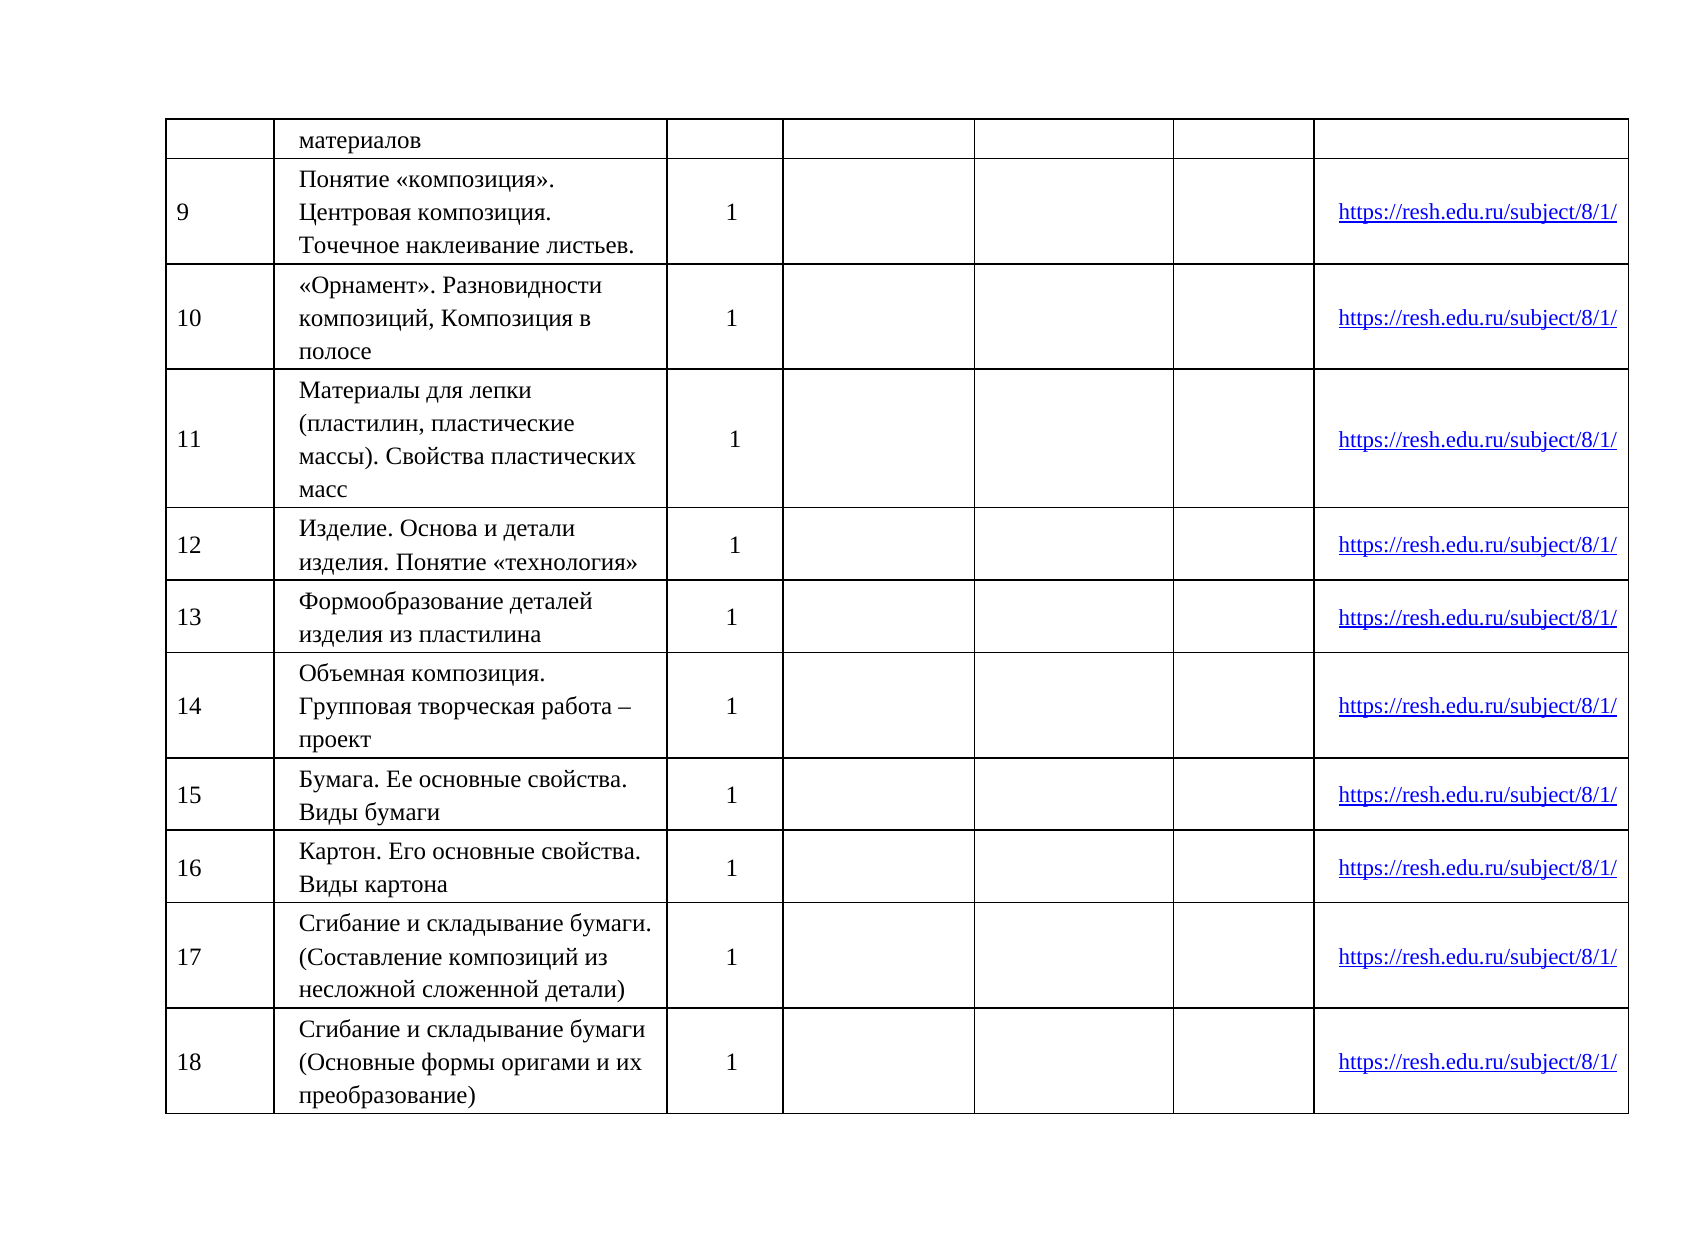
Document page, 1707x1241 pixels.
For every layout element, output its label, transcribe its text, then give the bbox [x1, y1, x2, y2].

table_cell [975, 159, 1173, 263]
table_cell 14 [167, 653, 273, 757]
table_cell [975, 759, 1173, 829]
table_cell Объемная композиция. Групповая творческая работа – проект [275, 653, 666, 757]
table_cell 1 [668, 1009, 782, 1113]
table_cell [1315, 1009, 1628, 1113]
table_cell [1174, 1009, 1313, 1113]
table_cell [784, 370, 974, 507]
table_cell 1 [668, 581, 782, 652]
table_cell [1174, 159, 1313, 263]
table_cell Изделие. Основа и детали изделия. Понятие «технология» [275, 508, 666, 579]
table_cell [1174, 653, 1313, 757]
table_cell 17 [167, 903, 273, 1007]
table_cell 8 [167, 120, 273, 157]
table_cell 10 [167, 265, 273, 368]
table_cell [975, 653, 1173, 757]
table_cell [1315, 120, 1628, 157]
table_cell 13 [167, 581, 273, 652]
table_cell [784, 903, 974, 1007]
table_cell https://resh.edu.ru/subject/8/1/ [1315, 653, 1628, 757]
table_cell [975, 370, 1173, 507]
table_cell [784, 265, 974, 368]
table_cell 1 [668, 831, 782, 902]
table_cell [975, 1009, 1173, 1113]
table_cell 16 [167, 831, 273, 902]
table_cell [975, 581, 1173, 652]
table_cell 15 [167, 759, 273, 829]
table_cell [1174, 581, 1313, 652]
table_cell Формообразование деталей изделия из пластилина [275, 581, 666, 652]
table_cell Сгибание и складывание бумаги. (Cоставление композиций из несложной сложенной детали) [275, 903, 666, 1007]
table_cell 18 [167, 1009, 273, 1113]
table_cell [784, 120, 974, 157]
table_cell [784, 508, 974, 579]
table_cell [784, 1009, 974, 1113]
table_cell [275, 120, 666, 157]
table_cell 1 [668, 265, 782, 368]
table_cell [784, 653, 974, 757]
table_cell [784, 831, 974, 902]
table_cell [1174, 831, 1313, 902]
table_cell https://resh.edu.ru/subject/8/1/ [1315, 370, 1628, 507]
table_cell «Орнамент». Разновидности композиций, Композиция в полосе [275, 265, 666, 368]
table_cell [1174, 903, 1313, 1007]
table_cell 1 [668, 159, 782, 263]
table_cell [1174, 759, 1313, 829]
table_cell https://resh.edu.ru/subject/8/1/ [1315, 581, 1628, 652]
table_cell https://resh.edu.ru/subject/8/1/ [1315, 903, 1628, 1007]
table_cell [784, 581, 974, 652]
table_cell Понятие «композиция». Центровая композиция. Точечное наклеивание листьев. [275, 159, 666, 263]
table_cell Бумага. Ее основные свойства. Виды бумаги [275, 759, 666, 829]
table_cell [975, 903, 1173, 1007]
table_cell 12 [167, 508, 273, 579]
table_cell https://resh.edu.ru/subject/8/1/ [1315, 759, 1628, 829]
table_cell https://resh.edu.ru/subject/8/1/ [1315, 831, 1628, 902]
table_cell [1174, 508, 1313, 579]
table_cell https://resh.edu.ru/subject/8/1/ [1315, 265, 1628, 368]
table_cell [784, 159, 974, 263]
table_cell Материалы для лепки (пластилин, пластические массы). Свойства пластических масс [275, 370, 666, 507]
table_cell [1174, 265, 1313, 368]
table_cell 1 [668, 903, 782, 1007]
table_cell [975, 831, 1173, 902]
table_cell [1174, 370, 1313, 507]
table_cell 1 [668, 508, 782, 579]
table_cell Картон. Его основные свойства. Виды картона [275, 831, 666, 902]
table_cell [975, 265, 1173, 368]
table_cell Сгибание и складывание бумаги (Основные формы оригами и их преобразование) [275, 1009, 666, 1113]
table_cell 1 [668, 759, 782, 829]
table_cell [1174, 120, 1313, 157]
table_cell [975, 120, 1173, 157]
table_cell 1 [668, 120, 782, 157]
table_cell 1 [668, 370, 782, 507]
table_cell 11 [167, 370, 273, 507]
table_cell 1 [668, 653, 782, 757]
table_cell [975, 508, 1173, 579]
table_cell [784, 759, 974, 829]
table_cell https://resh.edu.ru/subject/8/1/ [1315, 508, 1628, 579]
table_cell https://resh.edu.ru/subject/8/1/ [1315, 159, 1628, 263]
table_cell 9 [167, 159, 273, 263]
